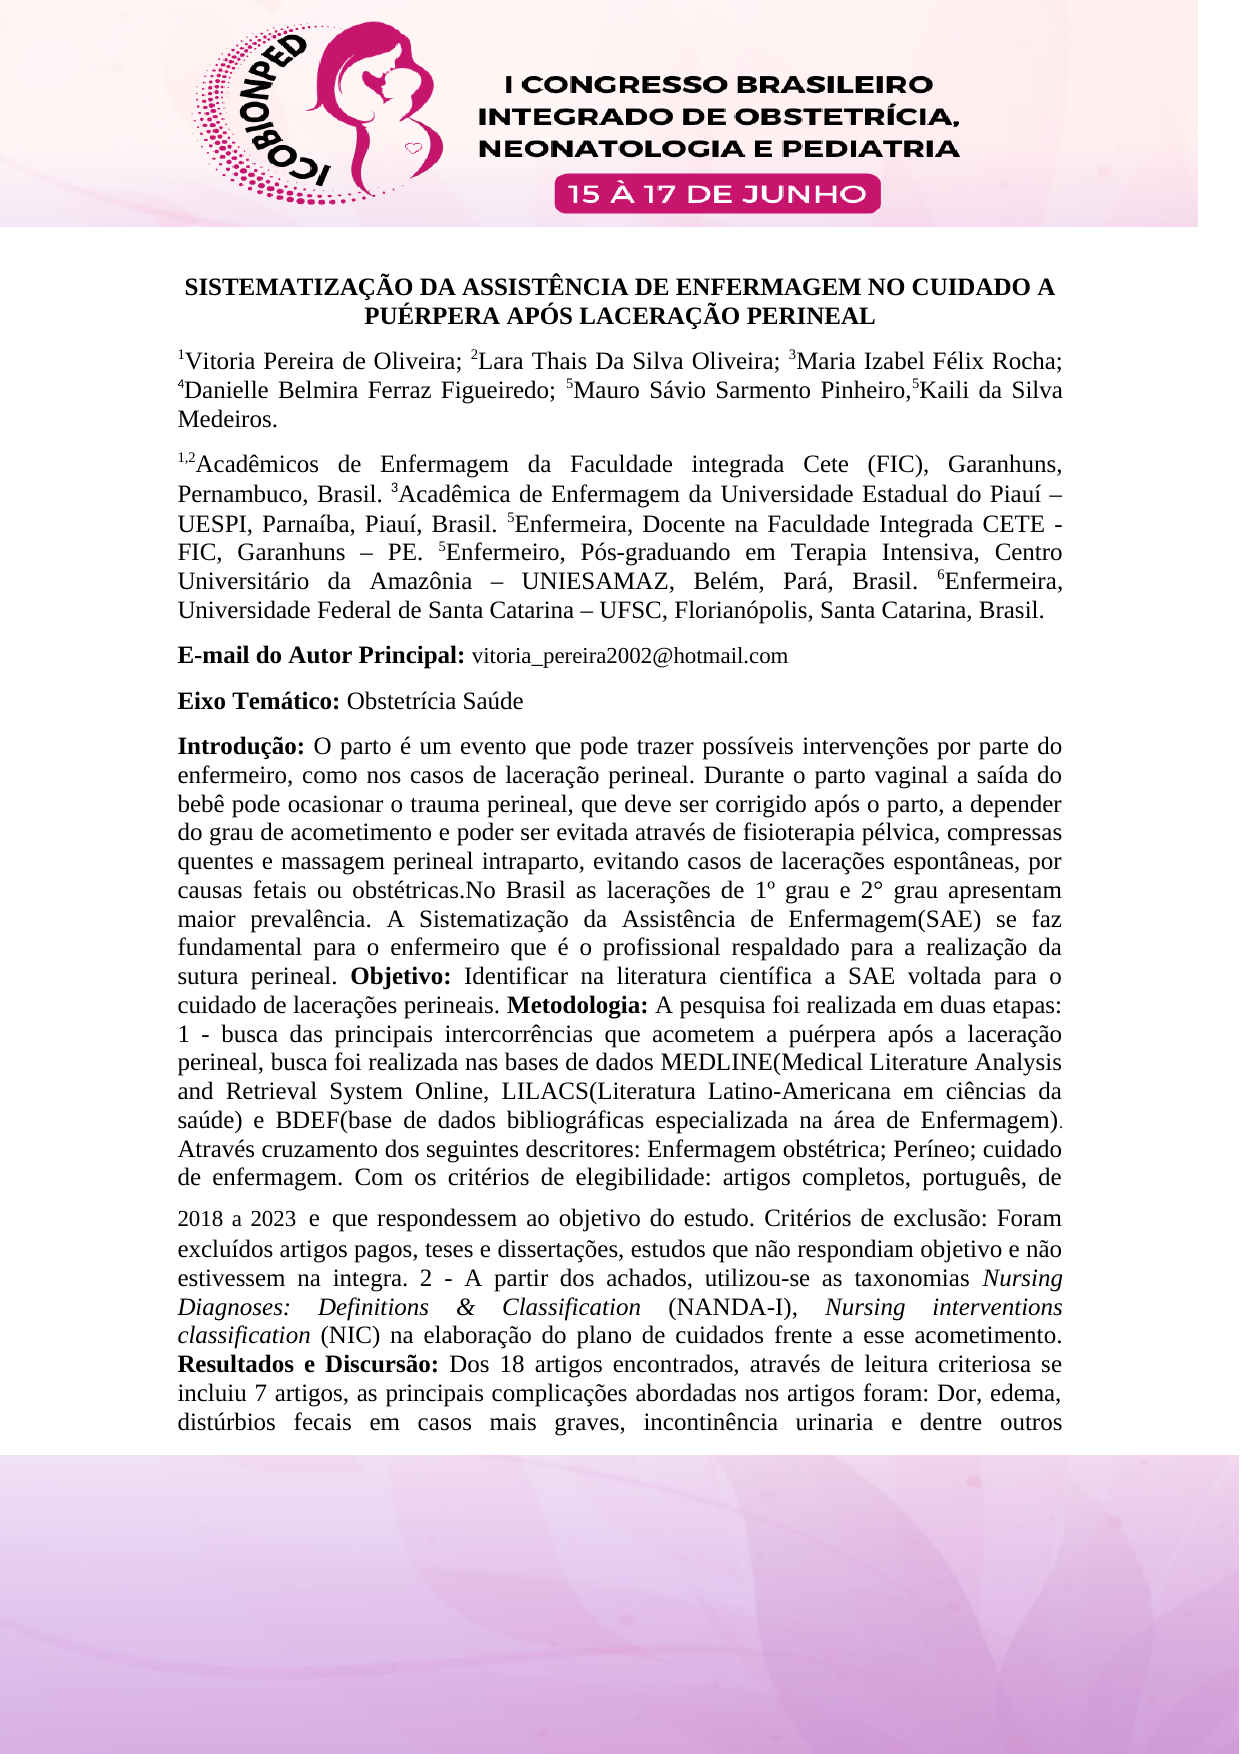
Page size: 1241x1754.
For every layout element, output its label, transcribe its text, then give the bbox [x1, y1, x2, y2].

text E-mail do Autor Principal: vitoria_pereira2002@hotmail.com [177, 640, 1063, 669]
text 1Vitoria Pereira de Oliveira; 2Lara Thais Da Silva Oliveira; 3Maria Izabel Félix Rocha; 4Danielle Belmira Ferraz Figueiredo; 5Mauro Sávio Sarmento Pinheiro,5Kaili da Silva Medeiros. [177, 346, 1063, 433]
text 1,2Acadêmicos de Enfermagem da Faculdade integrada Cete (FIC), Garanhuns, Pernambuco, Brasil. 3Acadêmica de Enfermagem da Universidade Estadual do Piauí – UESPI, Parnaíba, Piauí, Brasil. 5Enfermeira, Docente na Faculdade Integrada CETE - FIC, Garanhuns – PE. 5Enfermeiro, Pós-graduando em Terapia Intensiva, Centro Universitário da Amazônia – UNIESAMAZ, Belém, Pará, Brasil. 6Enfermeira, Universidade Federal de Santa Catarina – UFSC, Florianópolis, Santa Catarina, Brasil. [177, 449, 1063, 624]
text Eixo Temático: Obstetrícia Saúde [177, 686, 1063, 714]
picture [0, 0, 1198, 227]
text SISTEMATIZAÇÃO DA ASSISTÊNCIA DE ENFERMAGEM NO CUIDADO A PUÉRPERA APÓS LACERAÇÃO PERINEAL [177, 272, 1063, 329]
picture [0, 1455, 1239, 1754]
